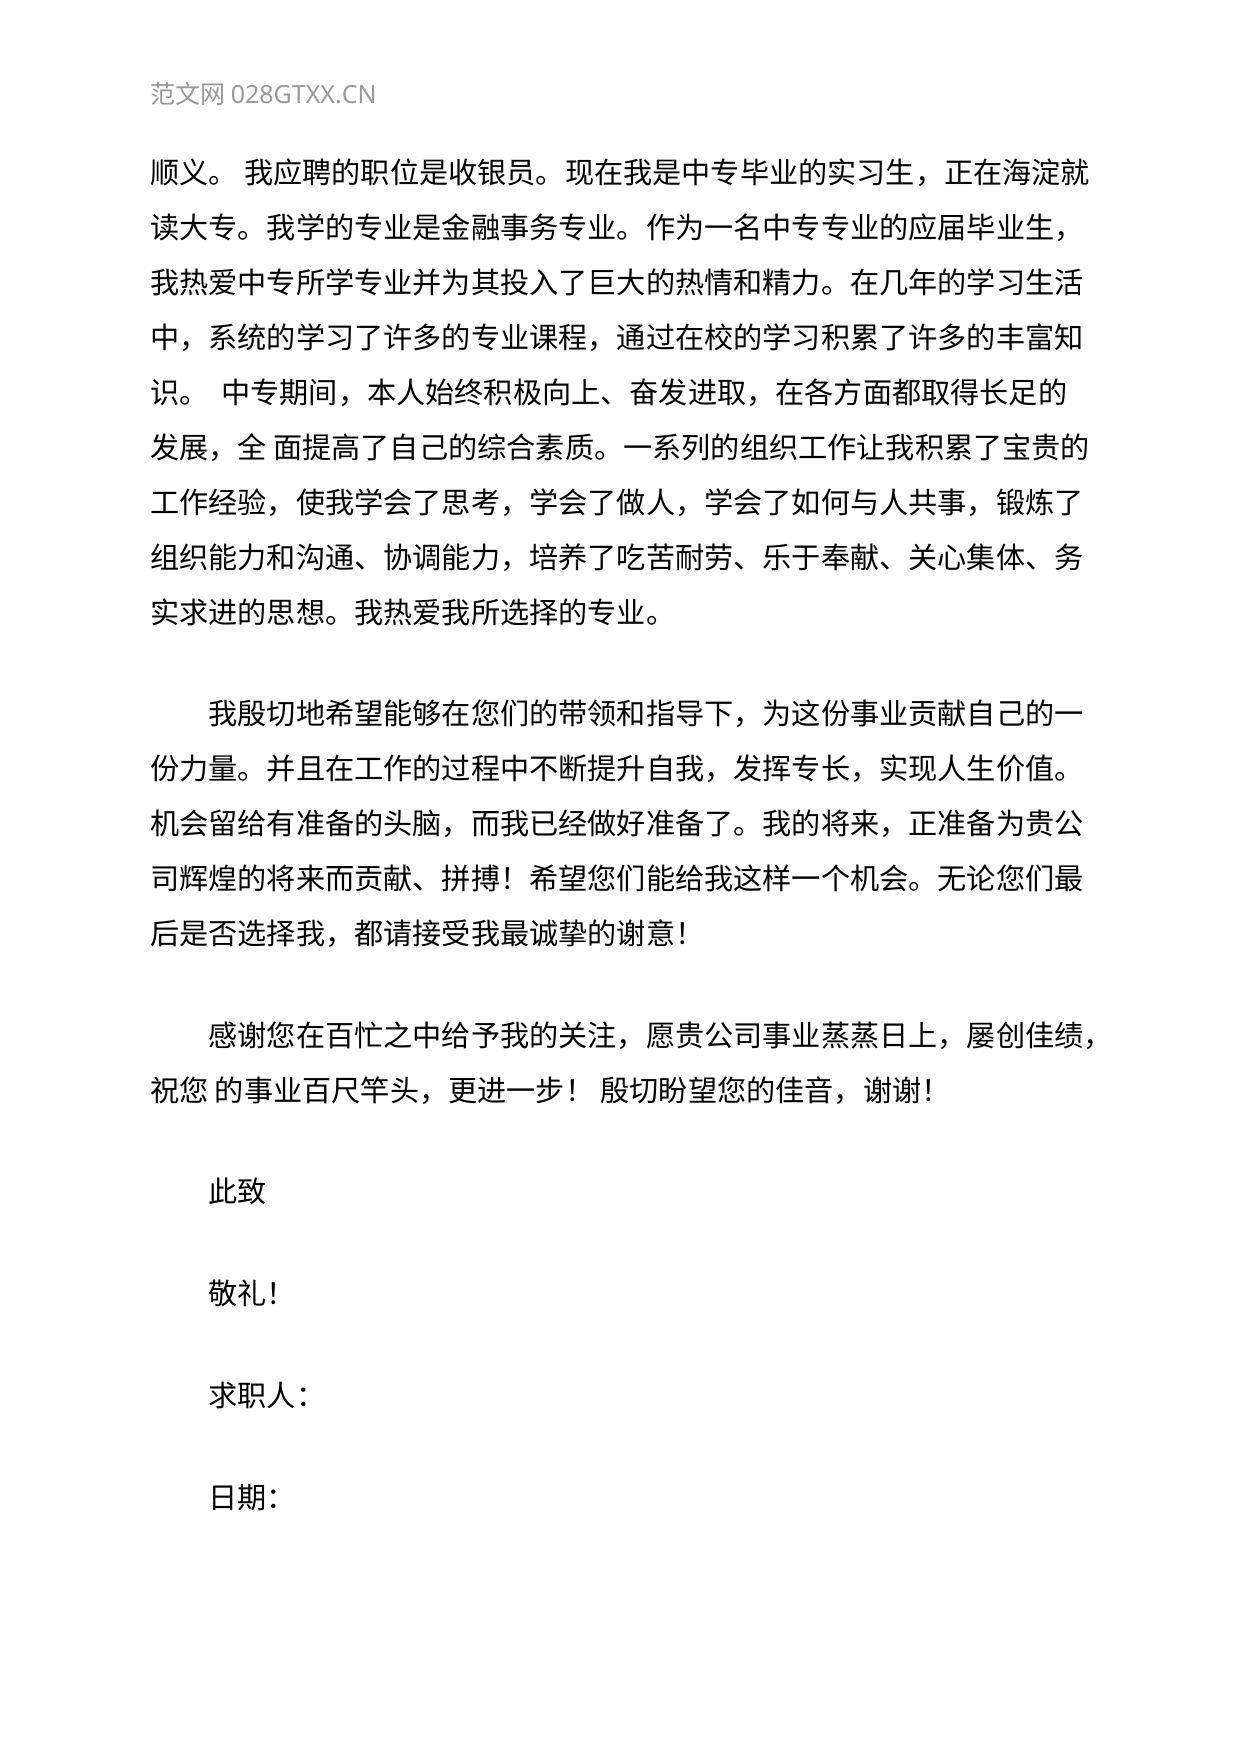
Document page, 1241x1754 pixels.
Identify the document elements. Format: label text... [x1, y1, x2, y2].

text 日期： [150, 1474, 1090, 1517]
text 求职人： [150, 1372, 1090, 1415]
text 此致 [150, 1169, 1090, 1211]
text 敬礼！ [150, 1271, 1090, 1313]
text 我殷切地希望能够在您们的带领和指导下，为这份事业贡献自己的一份力量。并且在工作的过程中不断提升自我，发挥专长，实现人生价值。机会留给有准备的头脑，而我已经做好准备了。我的将来，正准备为贵公司辉煌的将来而贡献、拼搏！希望您们能给我这样一个机会。无论您们最后是否选择我，都请接受我最诚挚的谢意！ [150, 691, 1090, 953]
text 感谢您在百忙之中给予我的关注，愿贵公司事业蒸蒸日上，屡创佳绩，祝您 的事业百尺竿头，更进一步！ 殷切盼望您的佳音，谢谢！ [150, 1012, 1090, 1109]
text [150, 150, 1090, 631]
